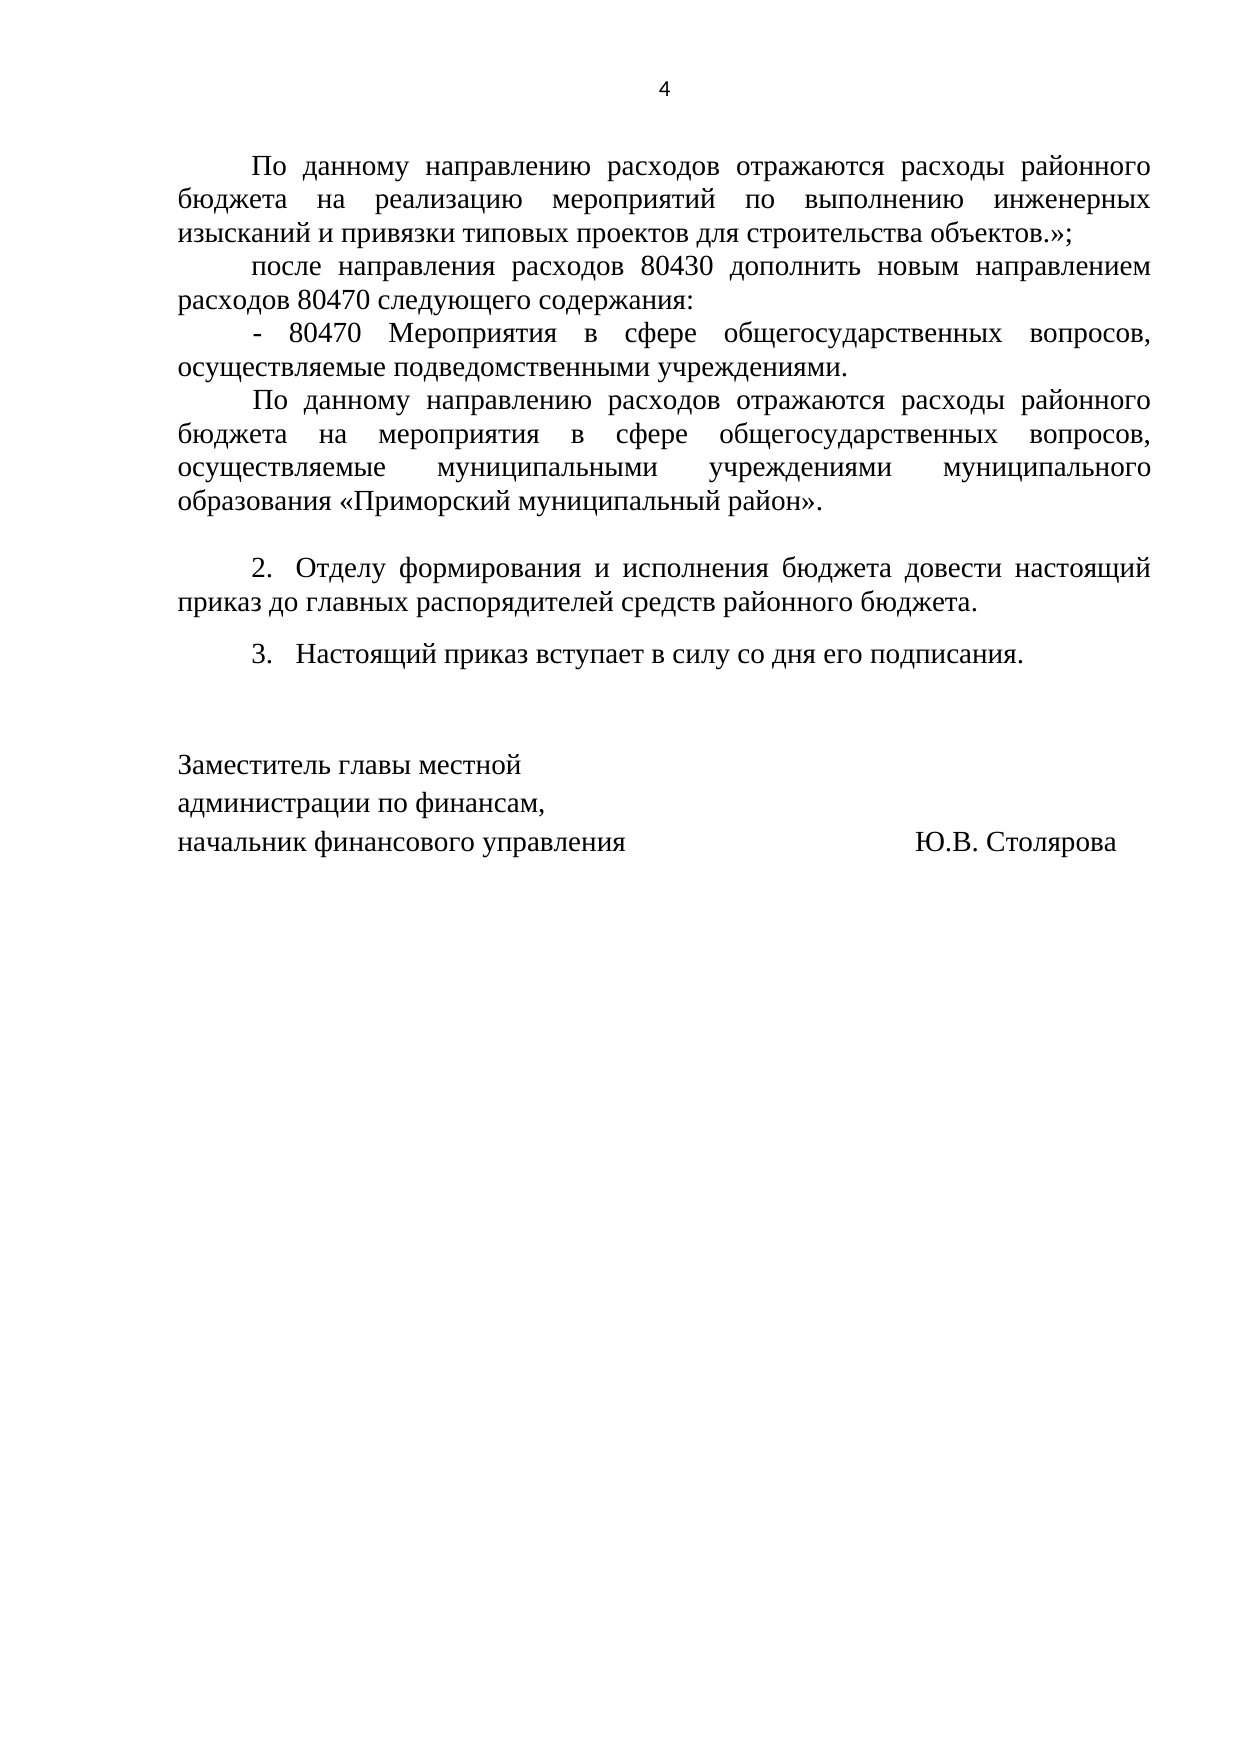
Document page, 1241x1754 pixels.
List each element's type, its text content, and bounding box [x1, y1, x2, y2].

text По данному направлению расходов отражаются расходы районного бюджета на мероприятия в сфере общегосударственных вопросов, осуществляемые муниципальными учреждениями муниципального образования «Приморский муниципальный район». [177, 382, 1152, 517]
text 3. Настоящий приказ вступает в силу со дня его подписания. [177, 636, 1152, 670]
text - 80470 Мероприятия в сфере общегосударственных вопросов, осуществляемые подведомственными учреждениями. [177, 315, 1152, 382]
text По данному направлению расходов отражаются расходы районного бюджета на реализацию мероприятий по выполнению инженерных изысканий и привязки типовых проектов для строительства объектов.»; [177, 148, 1152, 248]
text после направления расходов 80430 дополнить новым направлением расходов 80470 следующего содержания: [177, 248, 1152, 315]
text 2. Отделу формирования и исполнения бюджета довести настоящий приказ до главных распорядителей средств районного бюджета. [177, 550, 1152, 617]
text администрации по финансам, [177, 786, 1152, 819]
text начальник финансового управления Ю.В. Столярова [177, 824, 1152, 858]
text Заместитель главы местной [177, 747, 1152, 781]
